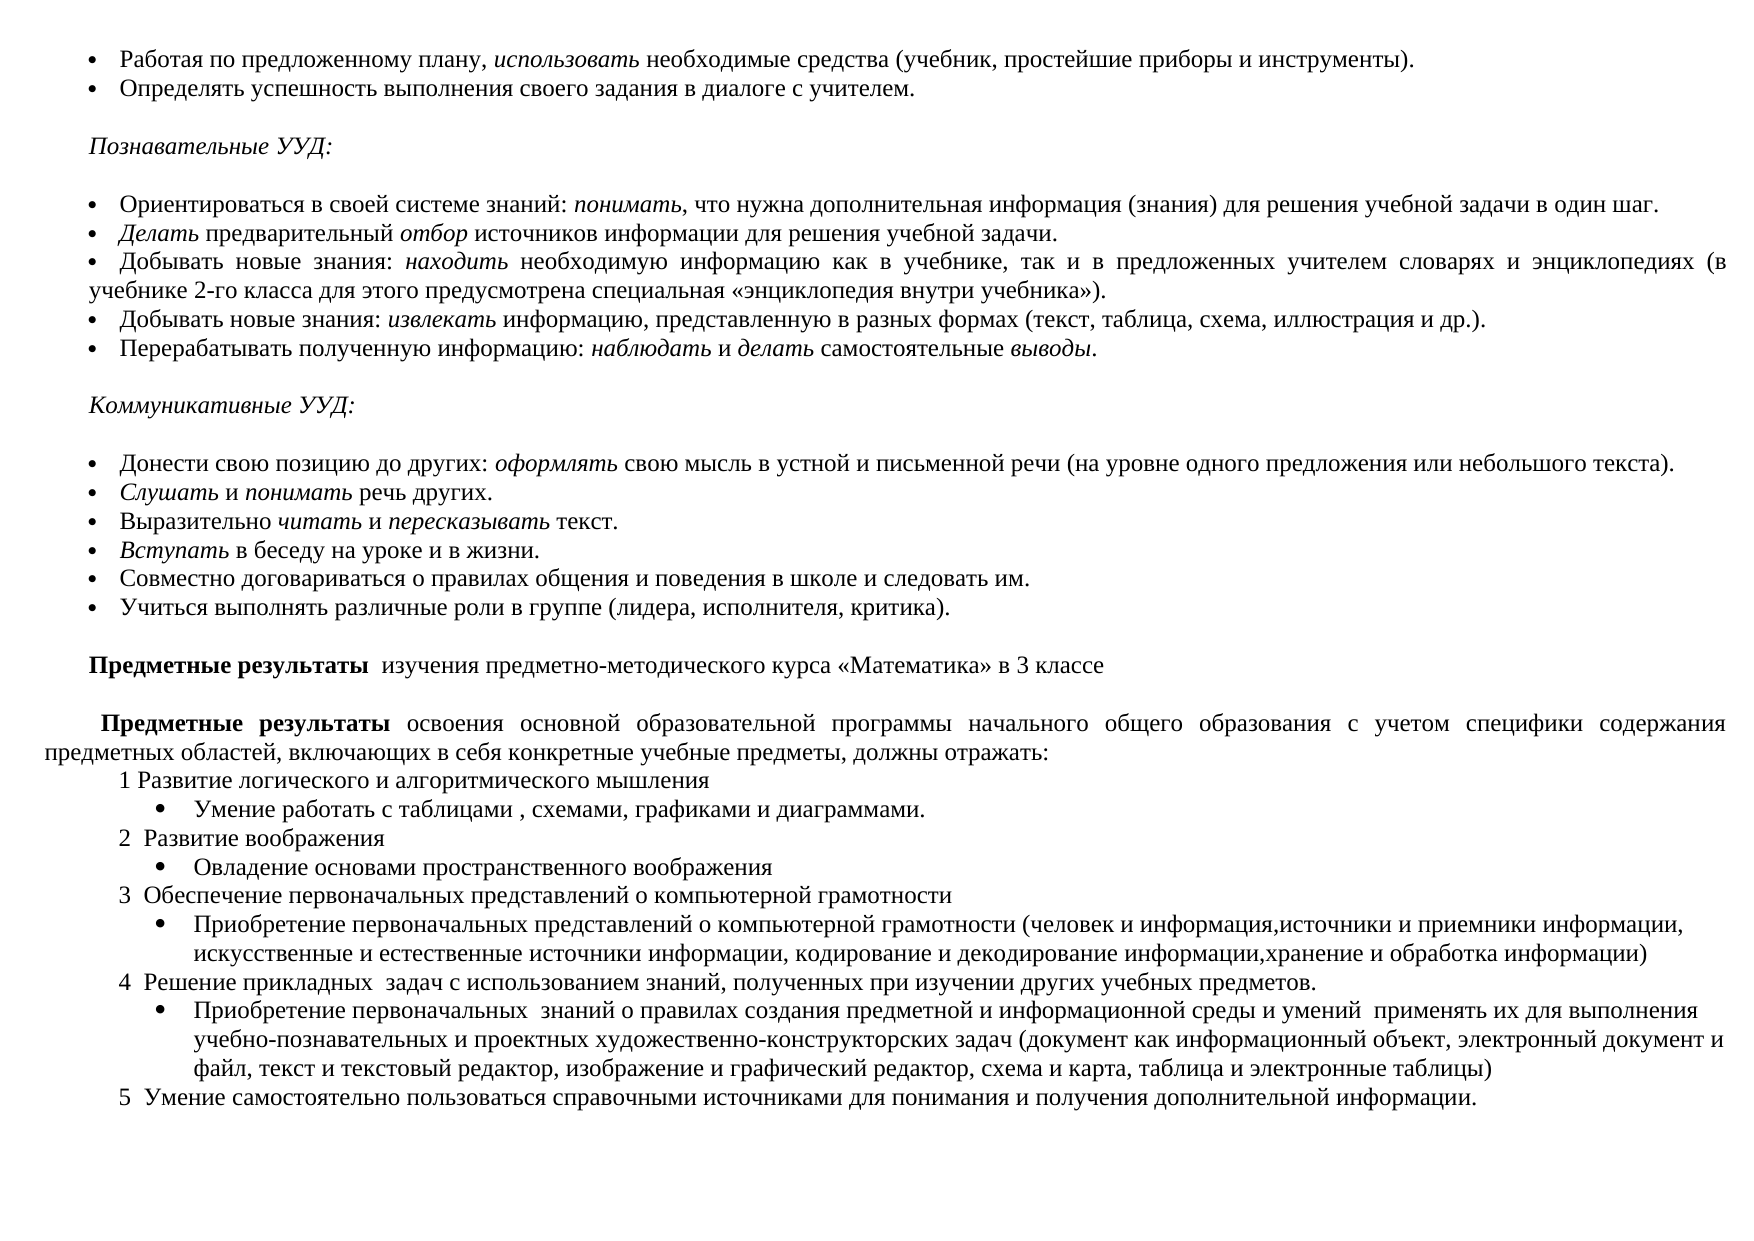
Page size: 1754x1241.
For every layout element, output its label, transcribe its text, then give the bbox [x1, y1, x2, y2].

list Определять успешность выполнения своего задания в диалоге с учителем. [89, 73, 1728, 102]
list Вступать в беседу на уроке и в жизни. [89, 535, 1728, 563]
list Добывать новые знания: извлекать информацию, представленную в разных формах (текст, таблица, схема, иллюстрация и др.). [89, 304, 1728, 333]
text 5 Умение самостоятельно пользоваться справочными источниками для понимания и получения дополнительной информации. [44, 1082, 1728, 1111]
text 3 Обеспечение первоначальных представлений о компьютерной грамотности [44, 881, 1728, 909]
text Познавательные УУД: [89, 131, 1728, 160]
list Учиться выполнять различные роли в группе (лидера, исполнителя, критика). [89, 592, 1728, 621]
text Коммуникативные УУД: [89, 391, 1728, 419]
text Предметные результаты освоения основной образовательной программы начального общего образования с учетом специфики содержания предметных областей, включающих в себя конкретные учебные предметы, должны отражать: [44, 708, 1728, 766]
list Ориентироваться в своей системе знаний: понимать, что нужна дополнительная информация (знания) для решения учебной задачи в один шаг. [89, 189, 1728, 218]
list Делать предварительный отбор источников информации для решения учебной задачи. [89, 218, 1728, 246]
list Донести свою позицию до других: оформлять свою мысль в устной и письменной речи (на уровне одного предложения или небольшого текста). [89, 448, 1728, 477]
list Приобретение первоначальных знаний о правилах создания предметной и информационной среды и умений применять их для выполнения учебно-познавательных и проектных художественно-конструкторских задач (документ как информационный объект, электронный документ и файл, текст и текстовый редактор, изображение и графический редактор, схема и карта, таблица и электронные таблицы) [156, 996, 1728, 1082]
list Выразительно читать и пересказывать текст. [89, 506, 1728, 535]
list Приобретение первоначальных представлений о компьютерной грамотности (человек и информация,источники и приемники информации, искусственные и естественные источники информации, кодирование и декодирование информации,хранение и обработка информации) [156, 909, 1728, 967]
text 4 Решение прикладных задач с использованием знаний, полученных при изучении других учебных предметов. [44, 967, 1728, 996]
list Работая по предложенному плану, использовать необходимые средства (учебник, простейшие приборы и инструменты). [89, 44, 1728, 73]
list Добывать новые знания: находить необходимую информацию как в учебнике, так и в предложенных учителем словарях и энциклопедиях (в учебнике 2-го класса для этого предусмотрена специальная «энциклопедия внутри учебника»). [89, 246, 1728, 304]
text 1 Развитие логического и алгоритмического мышления [44, 766, 1728, 794]
text Предметные результаты изучения предметно-методического курса «Математика» в 3 классе [89, 650, 1728, 679]
list Умение работать с таблицами , схемами, графиками и диаграммами. [156, 794, 1728, 823]
list Овладение основами пространственного воображения [156, 852, 1728, 881]
list Слушать и понимать речь других. [89, 477, 1728, 506]
list Совместно договариваться о правилах общения и поведения в школе и следовать им. [89, 563, 1728, 592]
text 2 Развитие воображения [44, 823, 1728, 852]
list Перерабатывать полученную информацию: наблюдать и делать самостоятельные выводы. [89, 333, 1728, 361]
